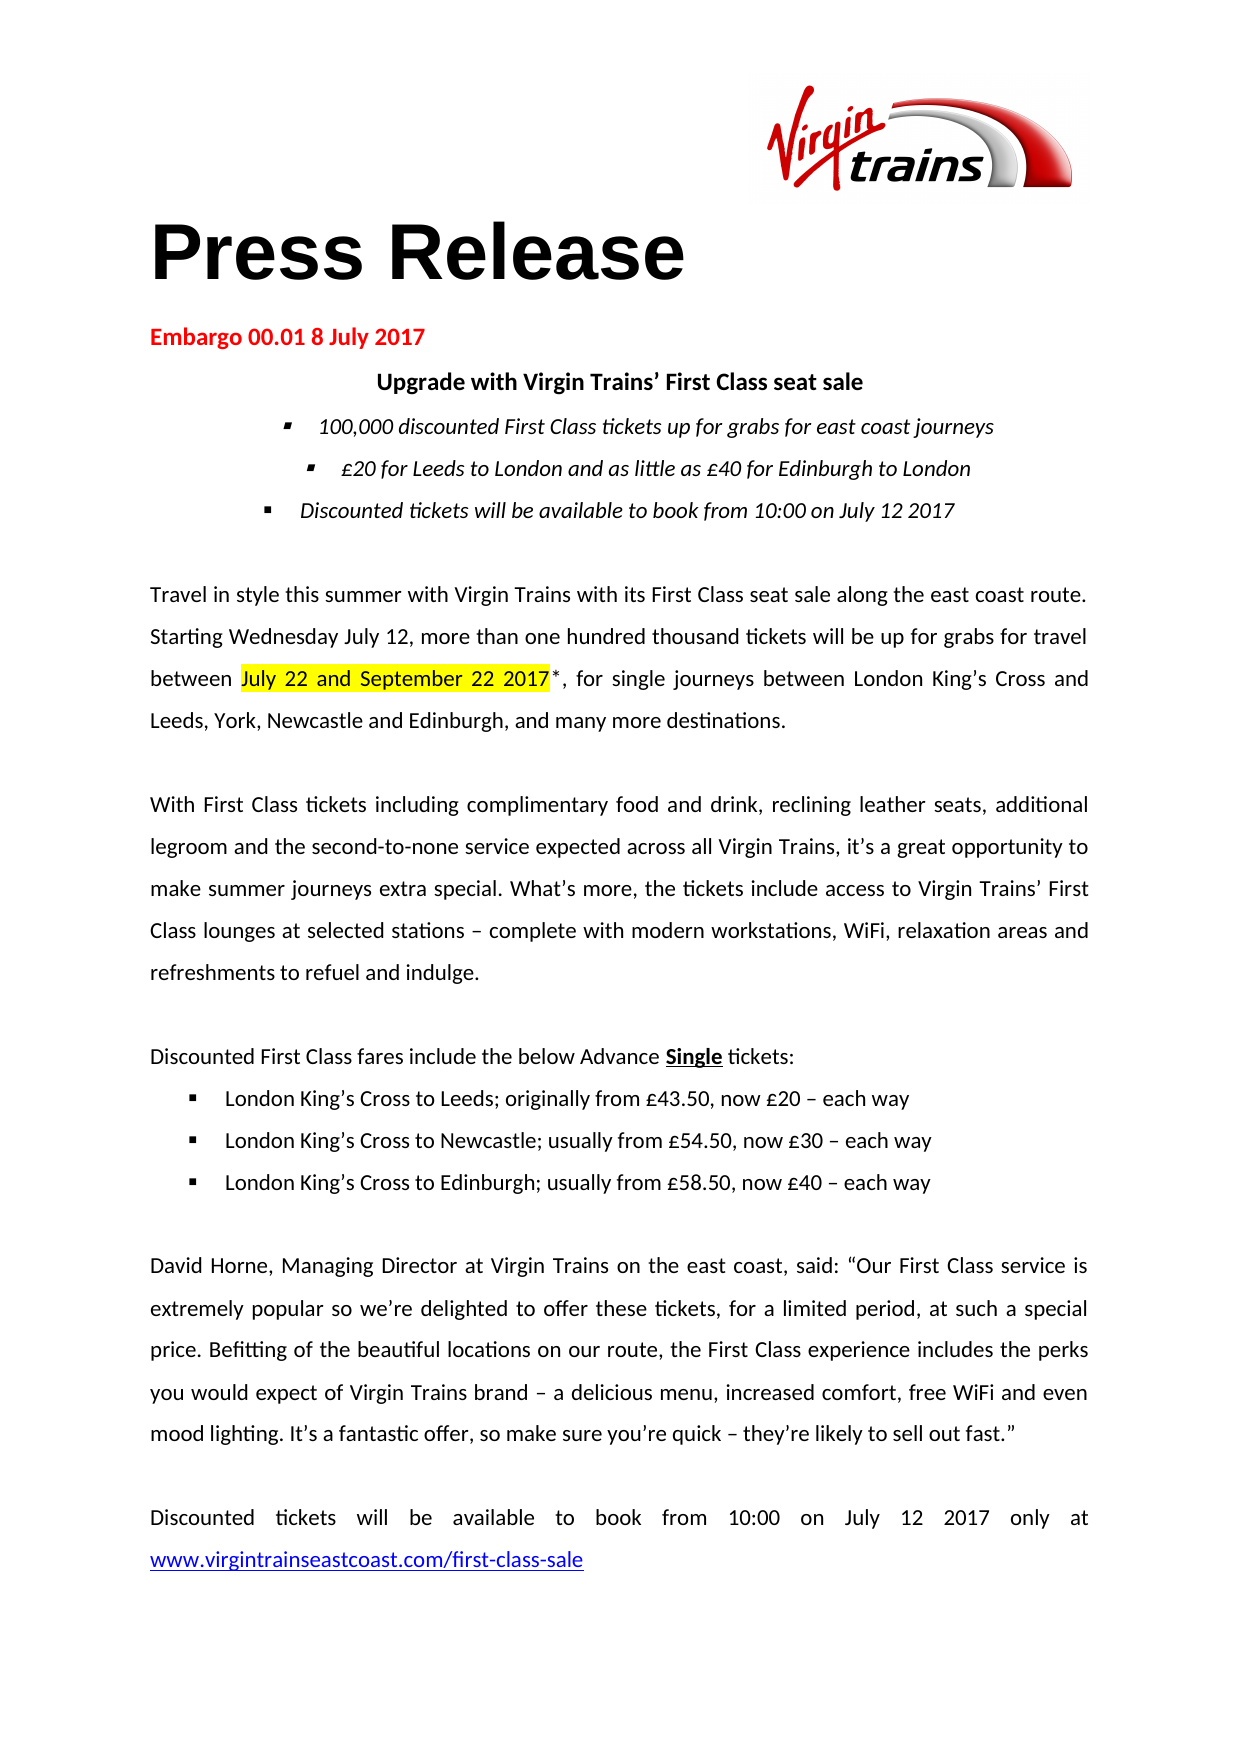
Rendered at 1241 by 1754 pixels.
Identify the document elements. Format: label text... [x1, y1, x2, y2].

text With First Class tickets including complimentary food and drink, reclining leather seats, additional legroom and the second-to-none service expected across all Virgin Trains, it’s a great opportunity to make summer journeys extra special. What’s more, the tickets include access to Virgin Trains’ First Class lounges at selected stations – complete with modern workstations, WiFi, relaxation areas and refreshments to refuel and indulge. [150, 790, 1090, 986]
text Discounted First Class fares include the below Advance Single tickets: [150, 1042, 1090, 1070]
list 100,000 discounted First Class tickets up for grabs for east coast journeys [187, 412, 1090, 440]
text Discounted tickets will be available to book from 10:00 on July 12 2017 only at www.virgintrainseastcoast.com/first-class-sale [150, 1503, 1090, 1573]
text Travel in style this summer with Virgin Trains with its First Class seat sale along the east coast route. Starting Wednesday July 12, more than one hundred thousand tickets will be up for grabs for travel between July 22 and September 22 2017*, for single journeys between London King’s Cross and Leeds, York, Newcastle and Edinburgh, and many more destinations. [150, 580, 1090, 734]
list London King’s Cross to Leeds; originally from £43.50, now £20 – each way [187, 1084, 1090, 1112]
list London King’s Cross to Edinburgh; usually from £58.50, now £40 – each way [187, 1168, 1090, 1196]
text David Horne, Managing Director at Virgin Trains on the east coast, said: “Our First Class service is extremely popular so we’re delighted to offer these tickets, for a limited period, at such a special price. Befitting of the beautiful locations on our route, the First Class experience includes the perks you would expect of Virgin Trains brand – a delicious menu, increased comfort, free WiFi and even mood lighting. It’s a fantastic offer, so make sure you’re quick – they’re likely to sell out fast.” [150, 1252, 1090, 1448]
text Upgrade with Virgin Trains’ First Class seat sale [150, 366, 1090, 397]
list London King’s Cross to Newcastle; usually from £54.50, now £30 – each way [187, 1126, 1090, 1154]
list £20 for Leeds to London and as little as £40 for Edinburgh to London [187, 454, 1090, 482]
list Discounted tickets will be available to book from 10:00 on July 12 2017 [262, 496, 1090, 524]
text Embargo 00.01 8 July 2017 [150, 321, 1090, 351]
picture [748, 73, 1091, 205]
